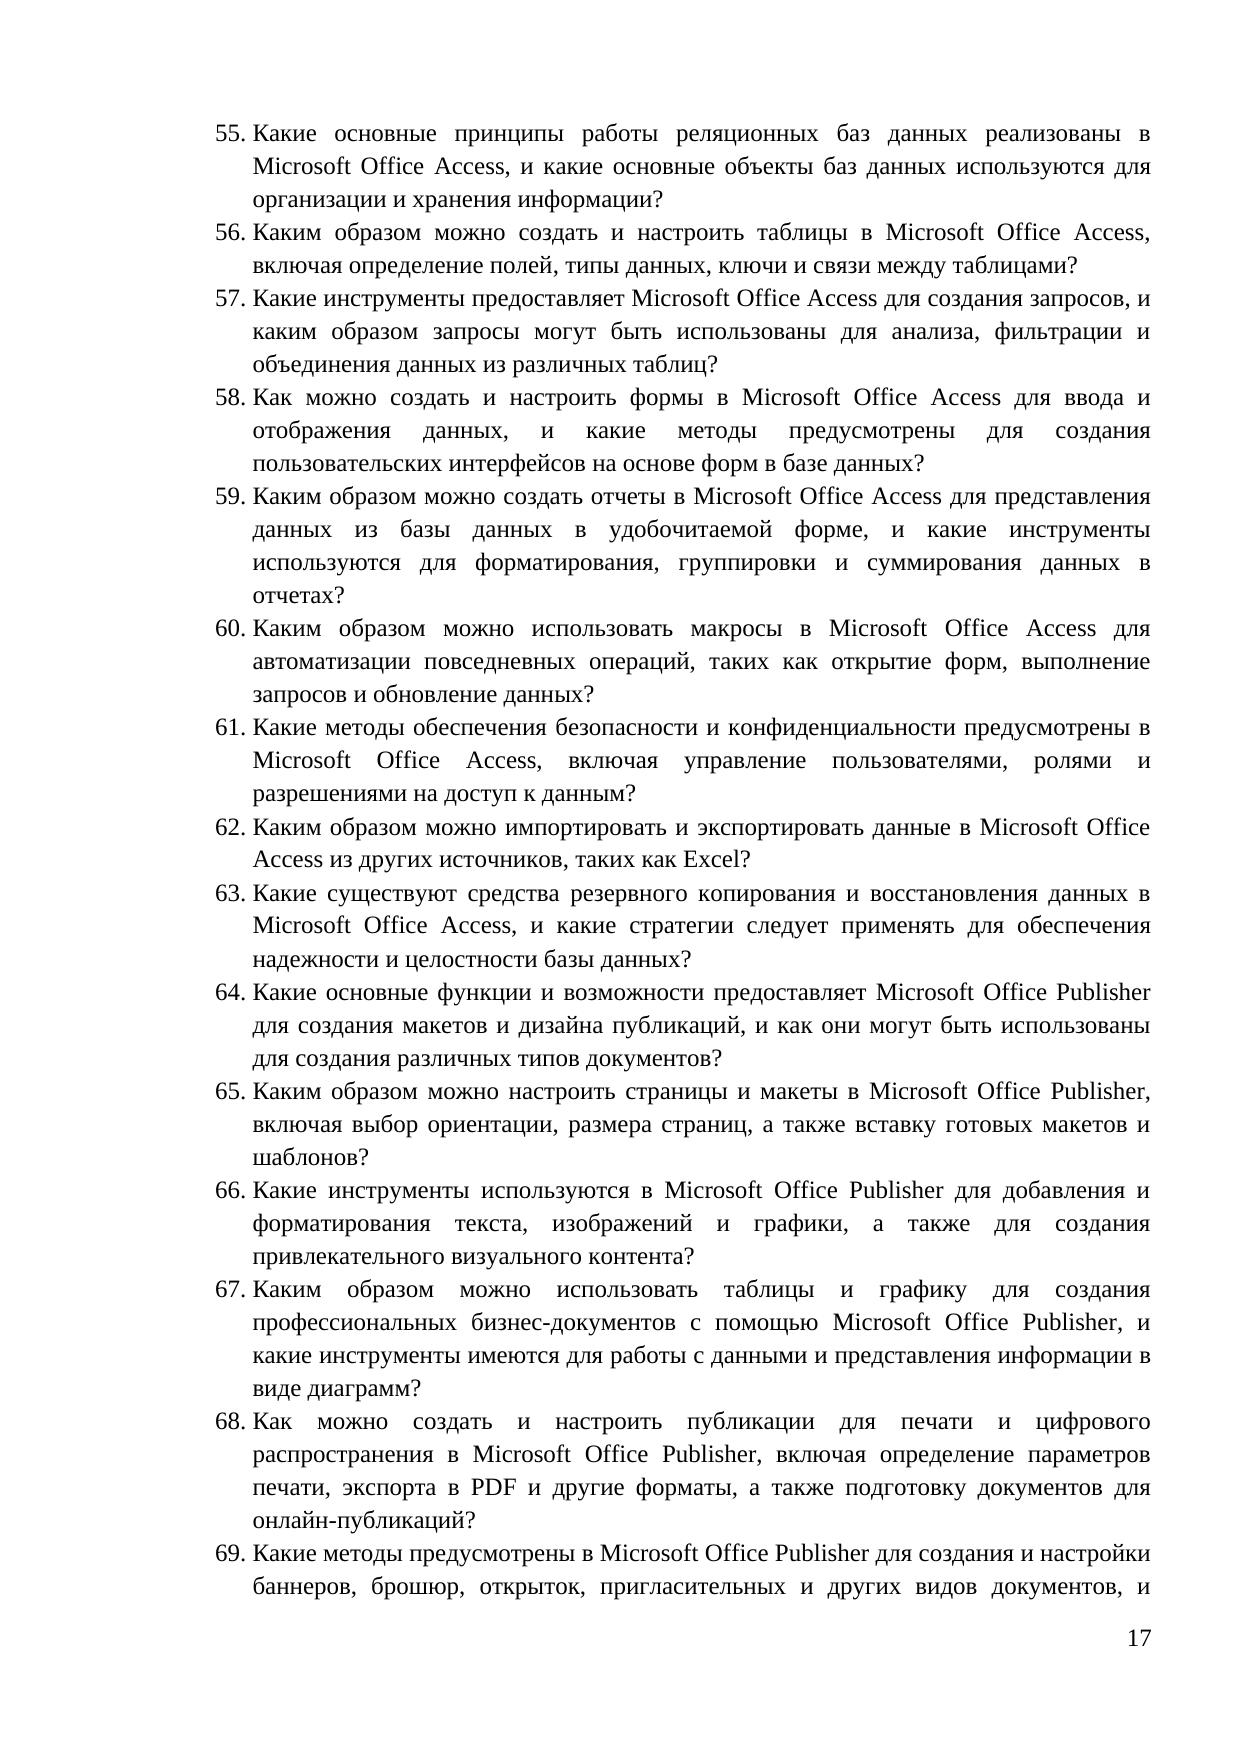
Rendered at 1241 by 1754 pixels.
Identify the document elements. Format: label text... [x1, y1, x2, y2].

list Какие инструменты используются в Microsoft Office Publisher для добавления и форматирования текста, изображений и графики, а также для создания привлекательного визуального контента? [215, 1175, 1152, 1269]
list Каким образом можно создать и настроить таблицы в Microsoft Office Access, включая определение полей, типы данных, ключи и связи между таблицами? [215, 217, 1152, 279]
list Каким образом можно использовать таблицы и графику для создания профессиональных бизнес-документов с помощью Microsoft Office Publisher, и какие инструменты имеются для работы с данными и представления информации в виде диаграмм? [215, 1274, 1152, 1402]
list Какие основные принципы работы реляционных баз данных реализованы в Microsoft Office Access, и какие основные объекты баз данных используются для организации и хранения информации? [215, 118, 1152, 213]
list Какие основные функции и возможности предоставляет Microsoft Office Publisher для создания макетов и дизайна публикаций, и как они могут быть использованы для создания различных типов документов? [215, 977, 1152, 1071]
list Каким образом можно настроить страницы и макеты в Microsoft Office Publisher, включая выбор ориентации, размера страниц, а также вставку готовых макетов и шаблонов? [215, 1076, 1152, 1171]
list Как можно создать и настроить формы в Microsoft Office Access для ввода и отображения данных, и какие методы предусмотрены для создания пользовательских интерфейсов на основе форм в базе данных? [215, 382, 1152, 477]
list Как можно создать и настроить публикации для печати и цифрового распространения в Microsoft Office Publisher, включая определение параметров печати, экспорта в PDF и другие форматы, а также подготовку документов для онлайн-публикаций? [215, 1406, 1152, 1534]
list Какие существуют средства резервного копирования и восстановления данных в Microsoft Office Access, и какие стратегии следует применять для обеспечения надежности и целостности базы данных? [215, 878, 1152, 972]
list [215, 1538, 1152, 1600]
list Каким образом можно создать отчеты в Microsoft Office Access для представления данных из базы данных в удобочитаемой форме, и какие инструменты используются для форматирования, группировки и суммирования данных в отчетах? [215, 481, 1152, 609]
list Каким образом можно использовать макросы в Microsoft Office Access для автоматизации повседневных операций, таких как открытие форм, выполнение запросов и обновление данных? [215, 613, 1152, 708]
list Какие инструменты предоставляет Microsoft Office Access для создания запросов, и каким образом запросы могут быть использованы для анализа, фильтрации и объединения данных из различных таблиц? [215, 283, 1152, 378]
list Какие методы обеспечения безопасности и конфиденциальности предусмотрены в Microsoft Office Access, включая управление пользователями, ролями и разрешениями на доступ к данным? [215, 712, 1152, 807]
list Каким образом можно импортировать и экспортировать данные в Microsoft Office Access из других источников, таких как Excel? [215, 812, 1152, 873]
